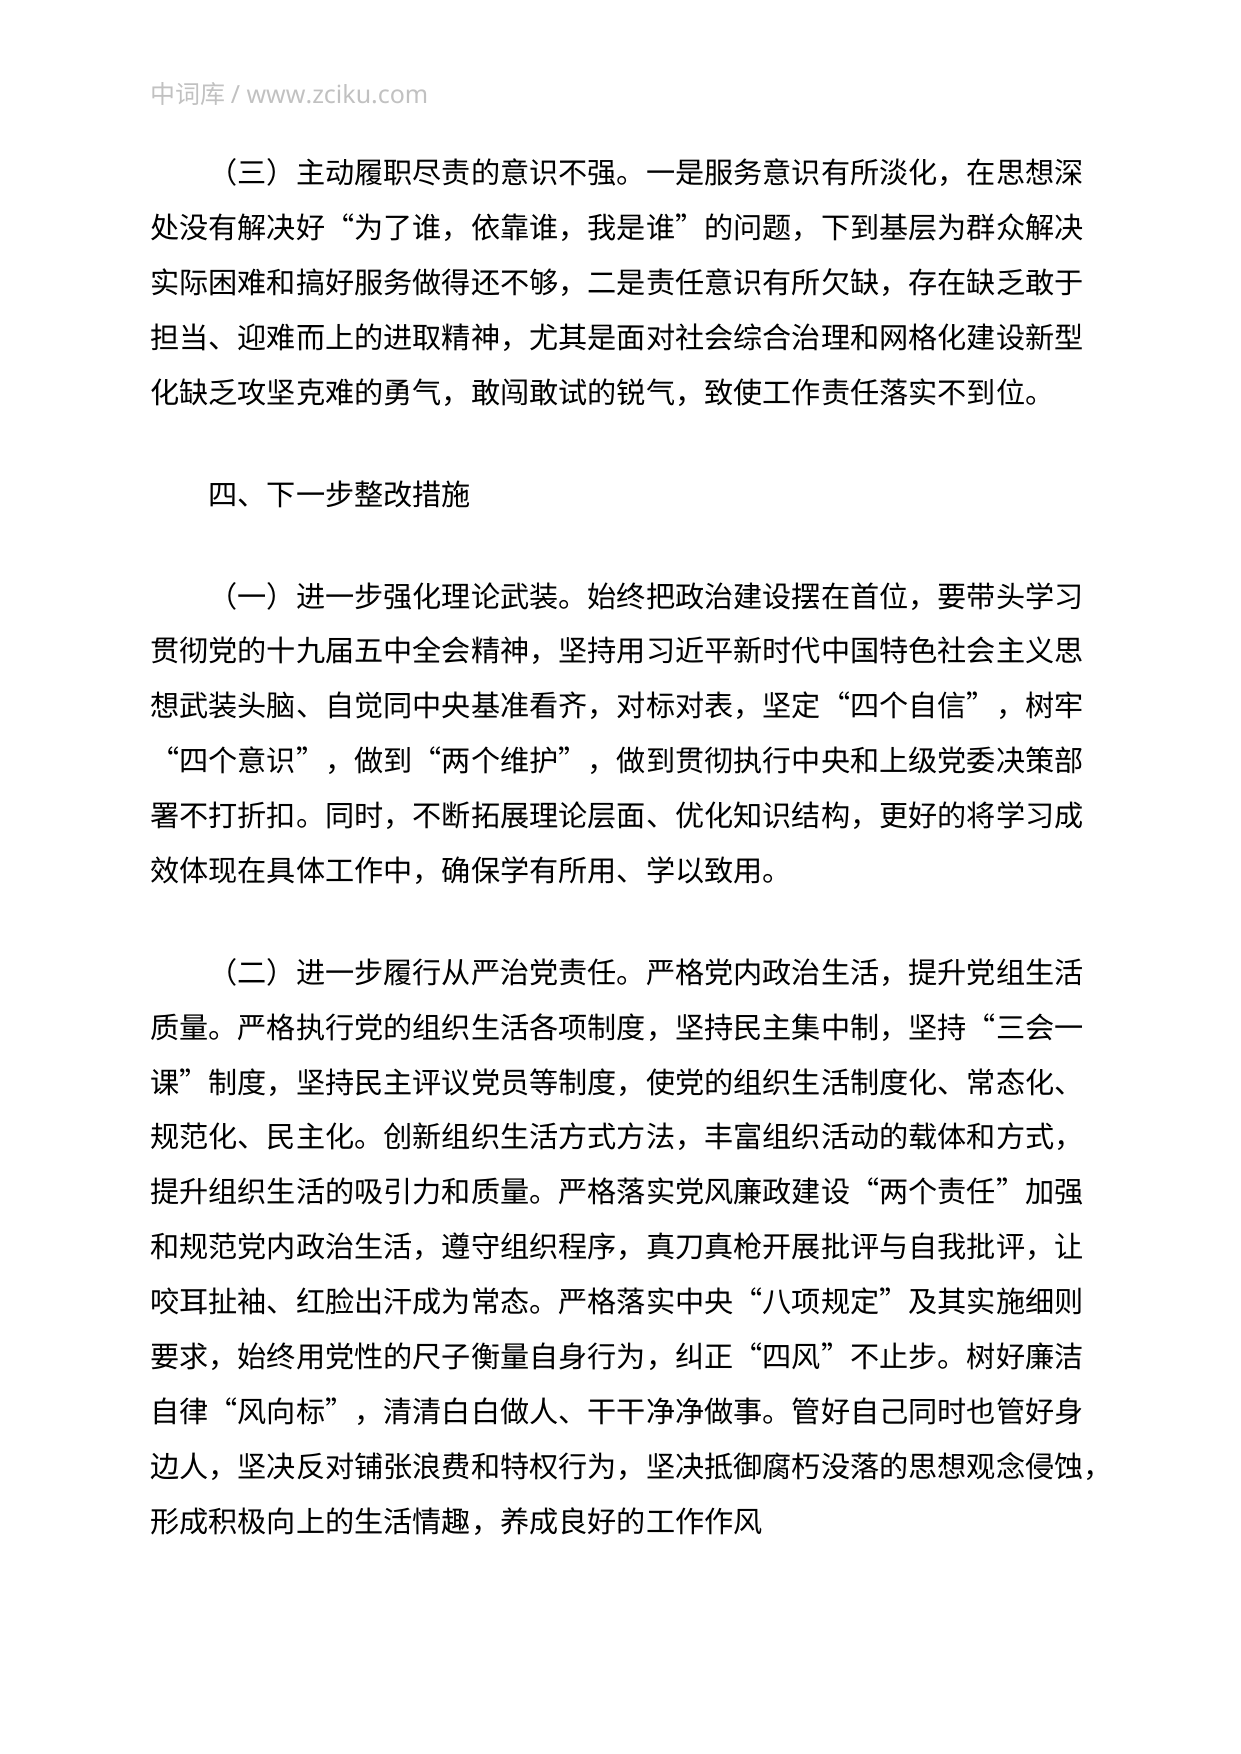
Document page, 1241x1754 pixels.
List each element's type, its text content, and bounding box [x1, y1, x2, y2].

text （二）进一步履行从严治党责任。严格党内政治生活，提升党组生活质量。严格执行党的组织生活各项制度，坚持民主集中制，坚持“三会一课”制度，坚持民主评议党员等制度，使党的组织生活制度化、常态化、规范化、民主化。创新组织生活方式方法，丰富组织活动的载体和方式，提升组织生活的吸引力和质量。严格落实党风廉政建设“两个责任”加强和规范党内政治生活，遵守组织程序，真刀真枪开展批评与自我批评，让咬耳扯袖、红脸出汗成为常态。严格落实中央“八项规定”及其实施细则要求，始终用党性的尺子衡量自身行为，纠正“四风”不止步。树好廉洁自律“风向标”，清清白白做人、干干净净做事。管好自己同时也管好身边人，坚决反对铺张浪费和特权行为，坚决抵御腐朽没落的思想观念侵蚀，形成积极向上的生活情趣，养成良好的工作作风 [150, 949, 1090, 1541]
text （一）进一步强化理论武装。始终把政治建设摆在首位，要带头学习贯彻党的十九届五中全会精神，坚持用习近平新时代中国特色社会主义思想武装头脑、自觉同中央基准看齐，对标对表，坚定“四个自信”，树牢“四个意识”，做到“两个维护”，做到贯彻执行中央和上级党委决策部署不打折扣。同时，不断拓展理论层面、优化知识结构，更好的将学习成效体现在具体工作中，确保学有所用、学以致用。 [150, 573, 1090, 890]
text 四、下一步整改措施 [150, 471, 1090, 514]
text （三）主动履职尽责的意识不强。一是服务意识有所淡化，在思想深处没有解决好“为了谁，依靠谁，我是谁”的问题，下到基层为群众解决实际困难和搞好服务做得还不够，二是责任意识有所欠缺，存在缺乏敢于担当、迎难而上的进取精神，尤其是面对社会综合治理和网格化建设新型化缺乏攻坚克难的勇气，敢闯敢试的锐气，致使工作责任落实不到位。 [150, 150, 1090, 412]
